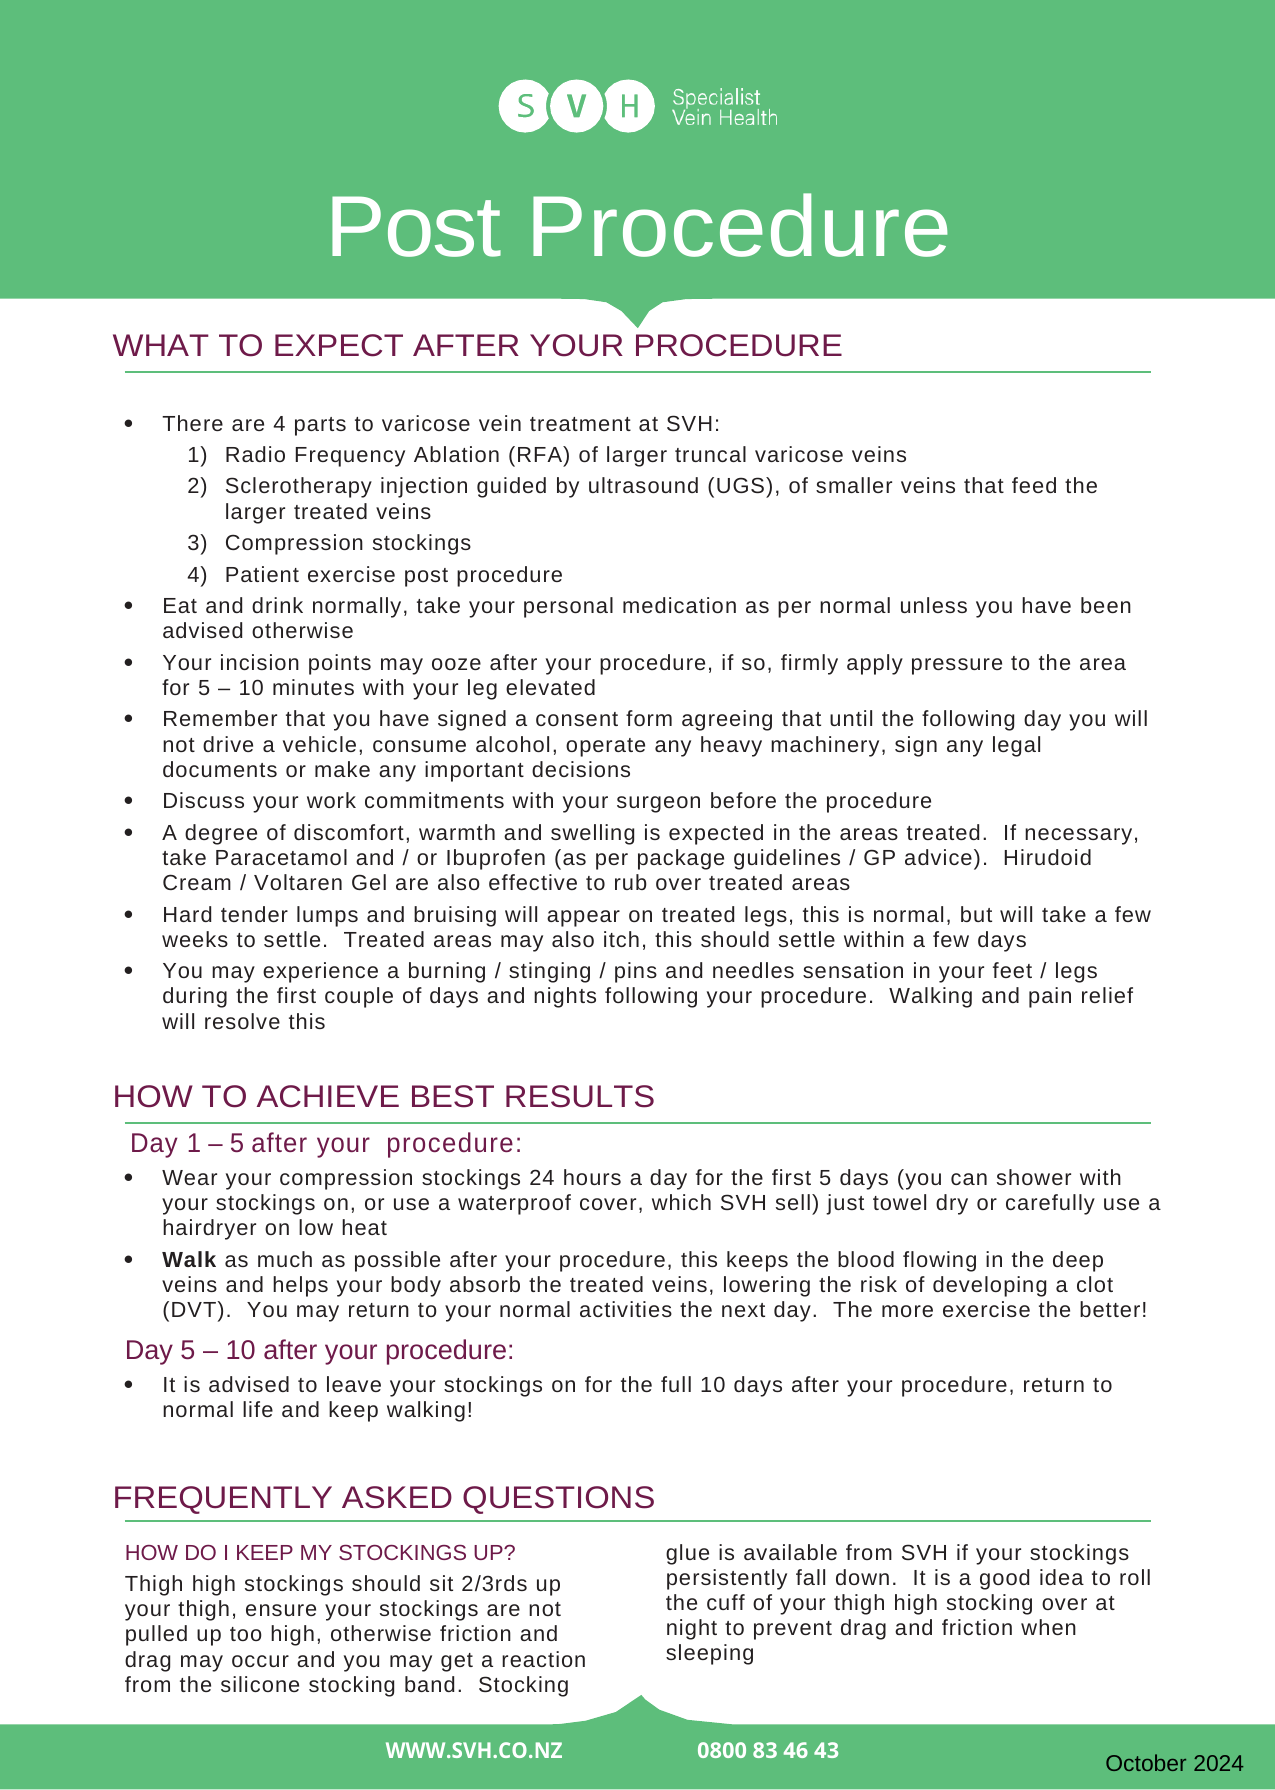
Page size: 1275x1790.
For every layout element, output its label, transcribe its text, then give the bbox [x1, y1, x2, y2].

subtitle HOW TO ACHIEVE BEST RESULTS [112, 1078, 944, 1114]
list Radio Frequency Ablation (RFA) of larger truncal varicose veins [187, 442, 1162, 467]
subtitle FREQUENTLY ASKED QUESTIONS [112, 1479, 944, 1515]
list Compression stockings [187, 530, 1162, 555]
list A degree of discomfort, warmth and swelling is expected in the areas treated. If necessary, take Paracetamol and / or Ibuprofen (as per package guidelines / GP advice). Hirudoid Cream / Voltaren Gel are also effective to rub over treated areas [124, 819, 1162, 895]
list Eat and drink normally, take your personal medication as per normal unless you have been advised otherwise [124, 593, 1162, 643]
list Wear your compression stockings 24 hours a day for the first 5 days (you can shower with your stockings on, or use a waterproof cover, which SVH sell) just towel dry or carefully use a hairdryer on low heat [124, 1165, 1162, 1241]
subtitle Day 5 – 10 after your procedure: [124, 1334, 1162, 1365]
list Sclerotherapy injection guided by ultrasound (UGS), of smaller veins that feed the larger treated veins [187, 473, 1162, 524]
picture [672, 88, 777, 125]
text HOW DO I KEEP MY STOCKINGS UP? [124, 1539, 610, 1565]
text Thigh high stockings should sit 2/3rds up your thigh, ensure your stockings are not pulled up too high, otherwise friction and drag may occur and you may get a reaction from the silicone stocking band. Stocking glue is available from SVH if your stockings persistently fall down. It is a good idea to roll the cuff of your thigh high stocking over at night to prevent drag and friction when sleeping [124, 1571, 610, 1697]
list Remember that you have signed a consent form agreeing that until the following day you will not drive a vehicle, consume alcohol, operate any heavy machinery, sign any legal documents or make any important decisions [124, 706, 1162, 782]
list It is advised to leave your stockings on for the full 10 days after your procedure, return to normal life and keep walking! [124, 1371, 1162, 1422]
subtitle WHAT TO EXPECT AFTER YOUR PROCEDURE [112, 327, 944, 363]
list Walk as much as possible after your procedure, this keeps the blood flowing in the deep veins and helps your body absorb the treated veins, lowering the risk of developing a clot (DVT). You may return to your normal activities the next day. The more exercise the better! [124, 1247, 1162, 1322]
list Hard tender lumps and bruising will appear on treated legs, this is normal, but will take a few weeks to settle. Treated areas may also itch, this should settle within a few days [124, 901, 1162, 952]
text Thigh high stockings should sit 2/3rds up your thigh, ensure your stockings are not pulled up too high, otherwise friction and drag may occur and you may get a reaction from the silicone stocking band. Stocking glue is available from SVH if your stockings persistently fall down. It is a good idea to roll the cuff of your thigh high stocking over at night to prevent drag and friction when sleeping [666, 1539, 1162, 1666]
list Your incision points may ooze after your procedure, if so, firmly apply pressure to the area for 5 – 10 minutes with your leg elevated [124, 649, 1162, 700]
subtitle Day 1 – 5 after your procedure: [130, 1127, 1162, 1159]
list You may experience a burning / stinging / pins and needles sensation in your feet / legs during the first couple of days and nights following your procedure. Walking and pain relief will resolve this [124, 958, 1162, 1034]
list Patient exercise post procedure [187, 561, 1162, 587]
list There are 4 parts to varicose vein treatment at SVH: [124, 410, 1162, 436]
list Discuss your work commitments with your surgeon before the procedure [124, 788, 1162, 813]
